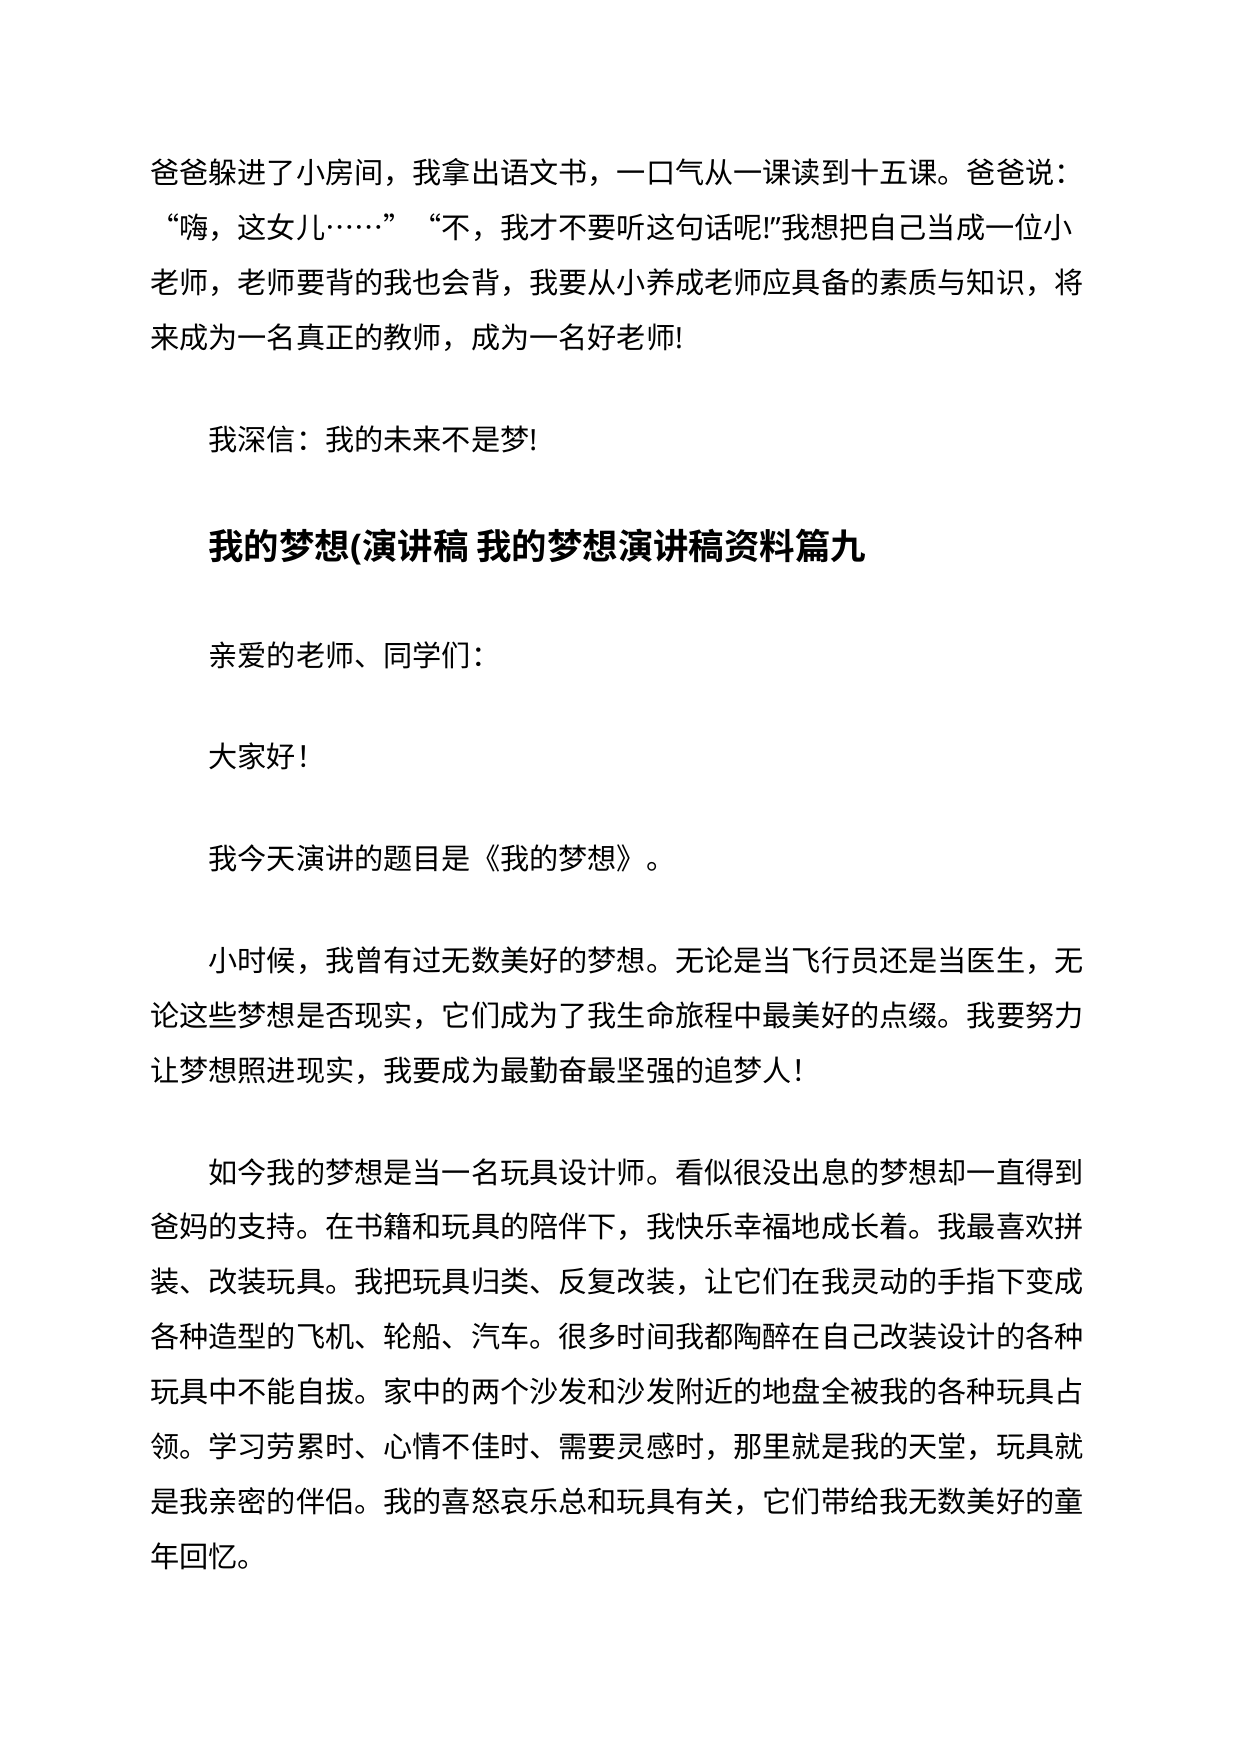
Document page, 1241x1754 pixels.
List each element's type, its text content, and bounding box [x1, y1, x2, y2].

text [150, 150, 1090, 357]
text 我深信：我的未来不是梦! [150, 417, 1090, 459]
text 如今我的梦想是当一名玩具设计师。看似很没出息的梦想却一直得到爸妈的支持。在书籍和玩具的陪伴下，我快乐幸福地成长着。我最喜欢拼装、改装玩具。我把玩具归类、反复改装，让它们在我灵动的手指下变成各种造型的飞机、轮船、汽车。很多时间我都陶醉在自己改装设计的各种玩具中不能自拔。家中的两个沙发和沙发附近的地盘全被我的各种玩具占领。学习劳累时、心情不佳时、需要灵感时，那里就是我的天堂，玩具就是我亲密的伴侣。我的喜怒哀乐总和玩具有关，它们带给我无数美好的童年回忆。 [150, 1149, 1090, 1576]
text 我今天演讲的题目是《我的梦想》。 [150, 836, 1090, 878]
text 我的梦想(演讲稿 我的梦想演讲稿资料篇九 [150, 519, 1090, 570]
text 大家好！ [150, 734, 1090, 776]
text 小时候，我曾有过无数美好的梦想。无论是当飞行员还是当医生，无论这些梦想是否现实，它们成为了我生命旅程中最美好的点缀。我要努力让梦想照进现实，我要成为最勤奋最坚强的追梦人！ [150, 938, 1090, 1090]
text 亲爱的老师、同学们： [150, 632, 1090, 674]
